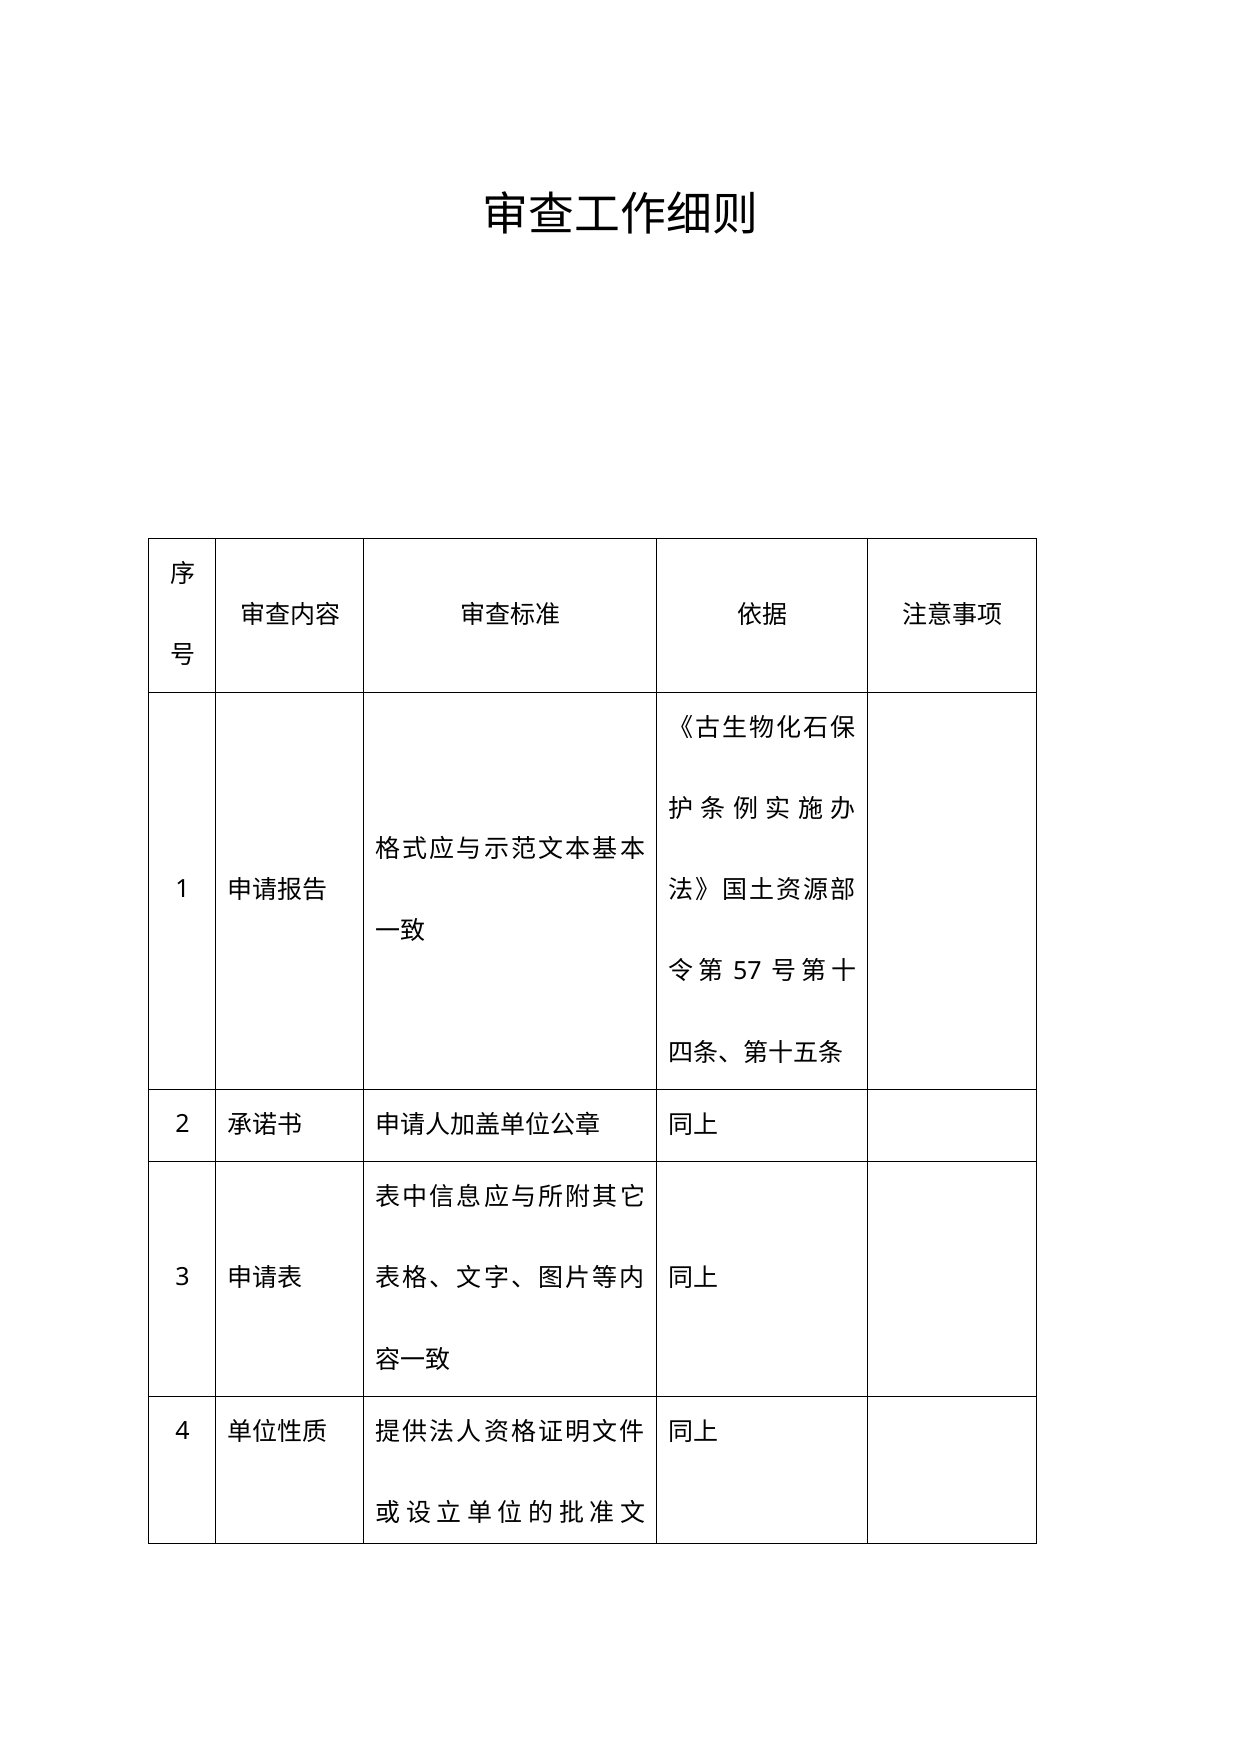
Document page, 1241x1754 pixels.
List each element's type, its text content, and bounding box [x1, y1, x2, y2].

table_cell 同上 [657, 1397, 867, 1543]
table_cell 1 [149, 693, 215, 1089]
table_cell 《古生物化石保护条例实施办法》国土资源部令第57号第十四条、第十五条 [657, 693, 867, 1089]
table_cell 单位性质 [216, 1397, 363, 1543]
table_cell [868, 1090, 1036, 1161]
table_cell 同上 [657, 1162, 867, 1396]
table_cell 承诺书 [216, 1090, 363, 1161]
table_cell 3 [149, 1162, 215, 1396]
table_cell 格式应与示范文本基本一致 [364, 693, 656, 1089]
table_cell [868, 1162, 1036, 1396]
text 审查工作细则 [150, 162, 1090, 259]
table_cell 4 [149, 1397, 215, 1543]
table_cell 表中信息应与所附其它表格、文字、图片等内容一致 [364, 1162, 656, 1396]
table_cell 申请人加盖单位公章 [364, 1090, 656, 1161]
table_cell 2 [149, 1090, 215, 1161]
table_cell 同上 [657, 1090, 867, 1161]
table_header 审查内容 [216, 539, 363, 692]
table_header 审查标准 [364, 539, 656, 692]
table_cell [868, 1397, 1036, 1543]
table_header 序号 [149, 539, 215, 692]
table_header 注意事项 [868, 539, 1036, 692]
table_header 依据 [657, 539, 867, 692]
table_cell 申请表 [216, 1162, 363, 1396]
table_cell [364, 1397, 656, 1543]
table_cell [868, 693, 1036, 1089]
table_cell 申请报告 [216, 693, 363, 1089]
